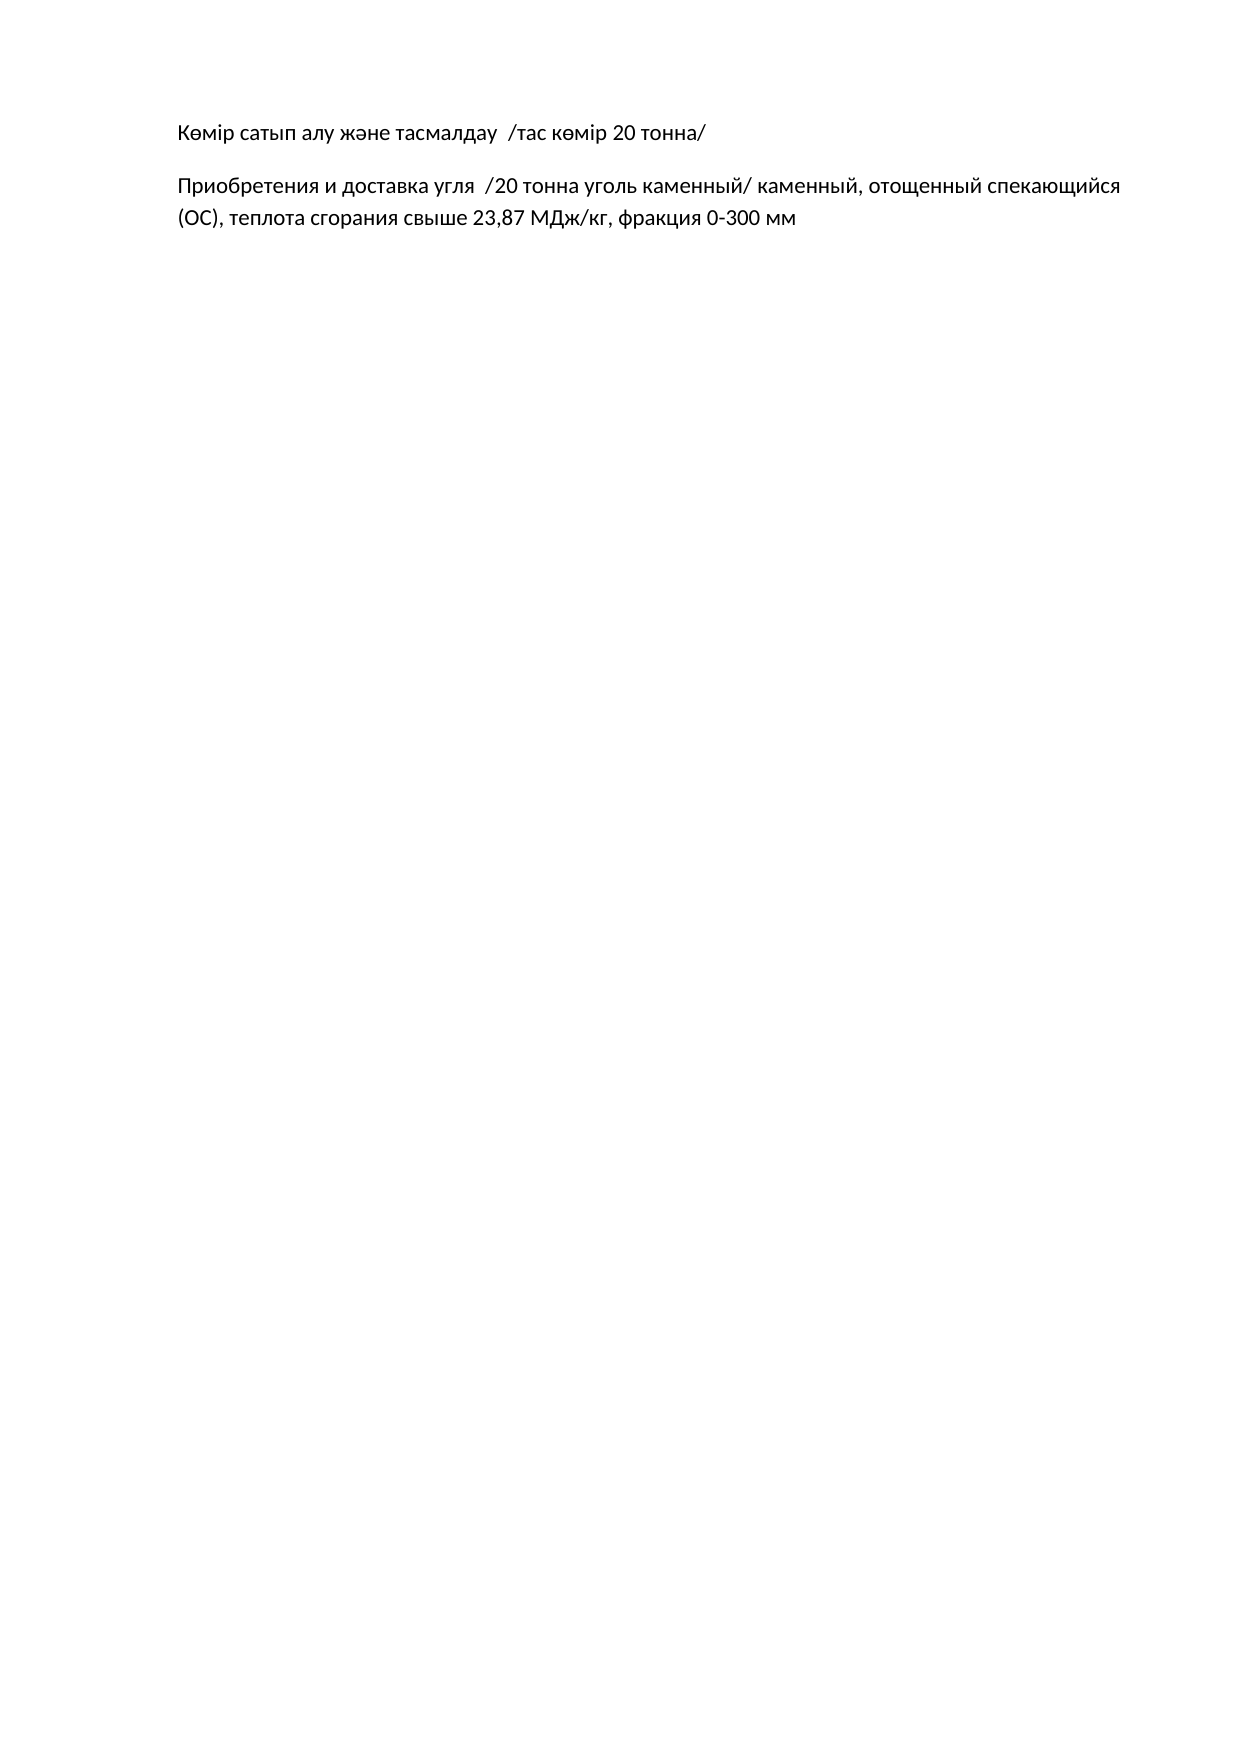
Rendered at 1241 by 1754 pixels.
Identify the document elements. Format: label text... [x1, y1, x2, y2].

text Приобретения и доставка угля /20 тонна уголь каменный/ каменный, отощенный спекающийся (ОС), теплота сгорания свыше 23,87 МДж/кг, фракция 0-300 мм [177, 171, 1152, 231]
text Көмір сатып алу және тасмалдау /тас көмір 20 тонна/ [177, 118, 1152, 146]
